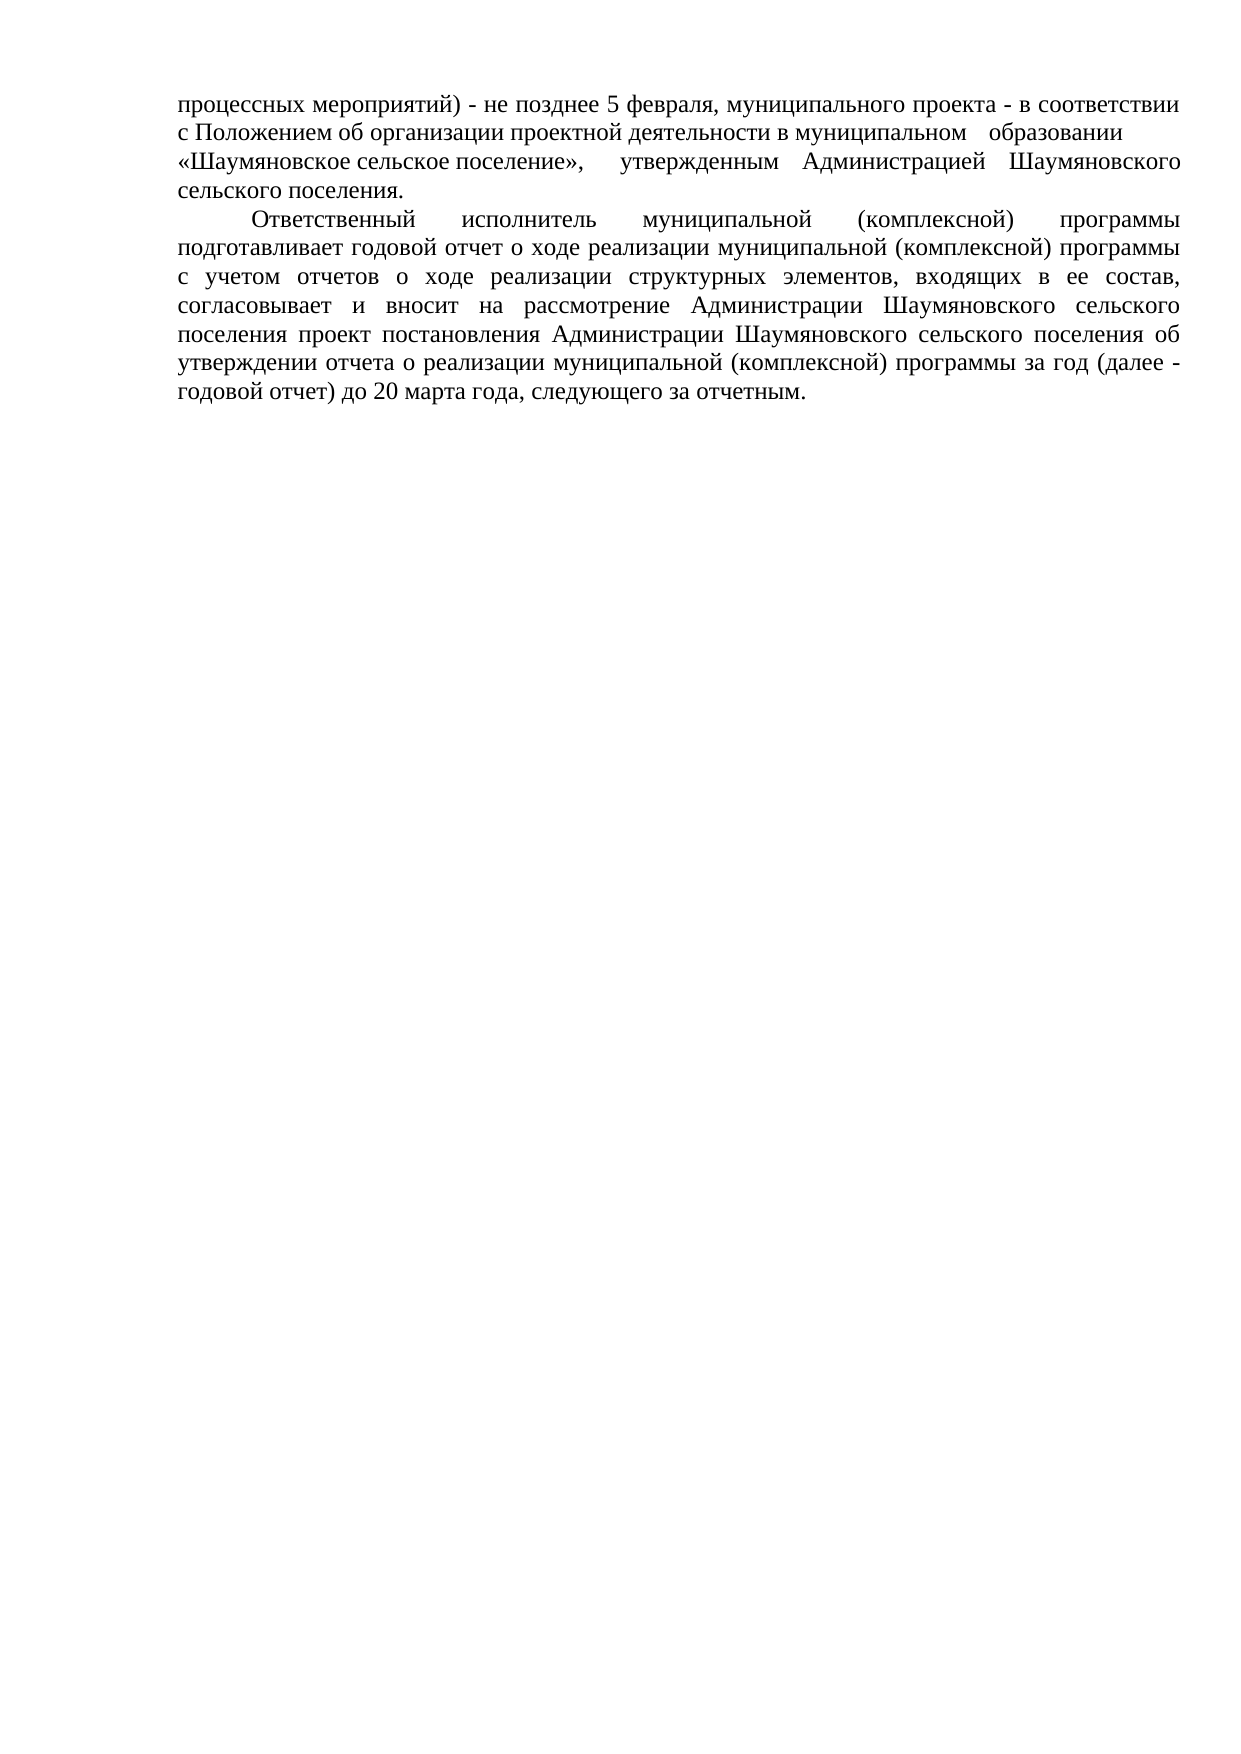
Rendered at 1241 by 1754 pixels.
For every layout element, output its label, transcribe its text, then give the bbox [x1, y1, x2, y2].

text Ответственный исполнитель муниципальной (комплексной) программы подготавливает годовой отчет о ходе реализации муниципальной (комплексной) программы с учетом отчетов о ходе реализации структурных элементов, входящих в ее состав, согласовывает и вносит на рассмотрение Администрации Шаумяновского сельского поселения проект постановления Администрации Шаумяновского сельского поселения об утверждении отчета о реализации муниципальной (комплексной) программы за год (далее - годовой отчет) до 20 марта года, следующего за отчетным. [177, 204, 1181, 405]
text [177, 89, 1181, 204]
